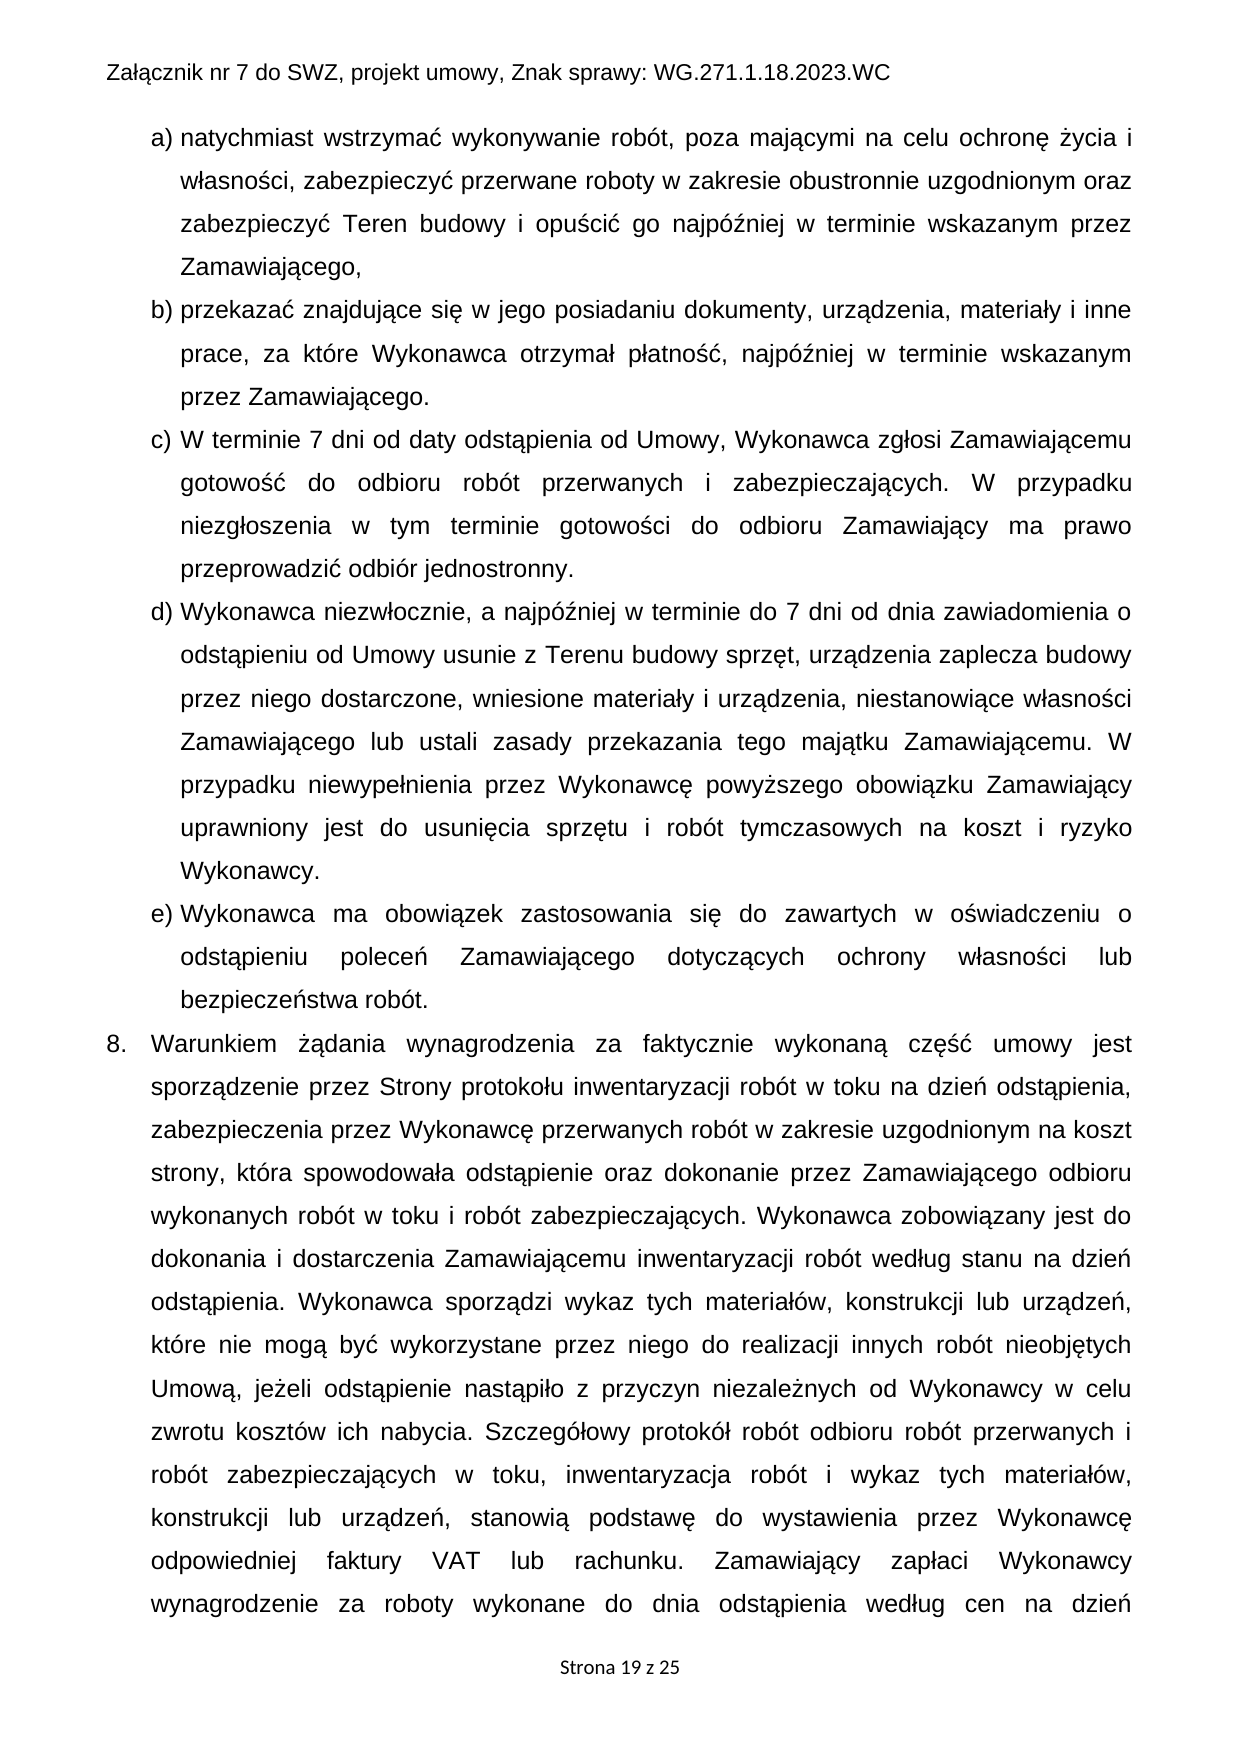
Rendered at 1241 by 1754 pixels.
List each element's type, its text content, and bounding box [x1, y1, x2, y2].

list W terminie 7 dni od daty odstąpienia od Umowy, Wykonawca zgłosi Zamawiającemu gotowość do odbioru robót przerwanych i zabezpieczających. W przypadku niezgłoszenia w tym terminie gotowości do odbioru Zamawiający ma prawo przeprowadzić odbiór jednostronny. [151, 425, 1133, 583]
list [106, 1028, 1133, 1618]
list Wykonawca ma obowiązek zastosowania się do zawartych w oświadczeniu o odstąpieniu poleceń Zamawiającego dotyczących ochrony własności lub bezpieczeństwa robót. [151, 899, 1133, 1014]
list natychmiast wstrzymać wykonywanie robót, poza mającymi na celu ochronę życia i własności, zabezpieczyć przerwane roboty w zakresie obustronnie uzgodnionym oraz zabezpieczyć Teren budowy i opuścić go najpóźniej w terminie wskazanym przez Zamawiającego, [151, 123, 1133, 281]
list Wykonawca niezwłocznie, a najpóźniej w terminie do 7 dni od dnia zawiadomienia o odstąpieniu od Umowy usunie z Terenu budowy sprzęt, urządzenia zaplecza budowy przez niego dostarczone, wniesione materiały i urządzenia, niestanowiące własności Zamawiającego lub ustali zasady przekazania tego majątku Zamawiającemu. W przypadku niewypełnienia przez Wykonawcę powyższego obowiązku Zamawiający uprawniony jest do usunięcia sprzętu i robót tymczasowych na koszt i ryzyko Wykonawcy. [151, 597, 1133, 885]
list przekazać znajdujące się w jego posiadaniu dokumenty, urządzenia, materiały i inne prace, za które Wykonawca otrzymał płatność, najpóźniej w terminie wskazanym przez Zamawiającego. [151, 295, 1133, 410]
